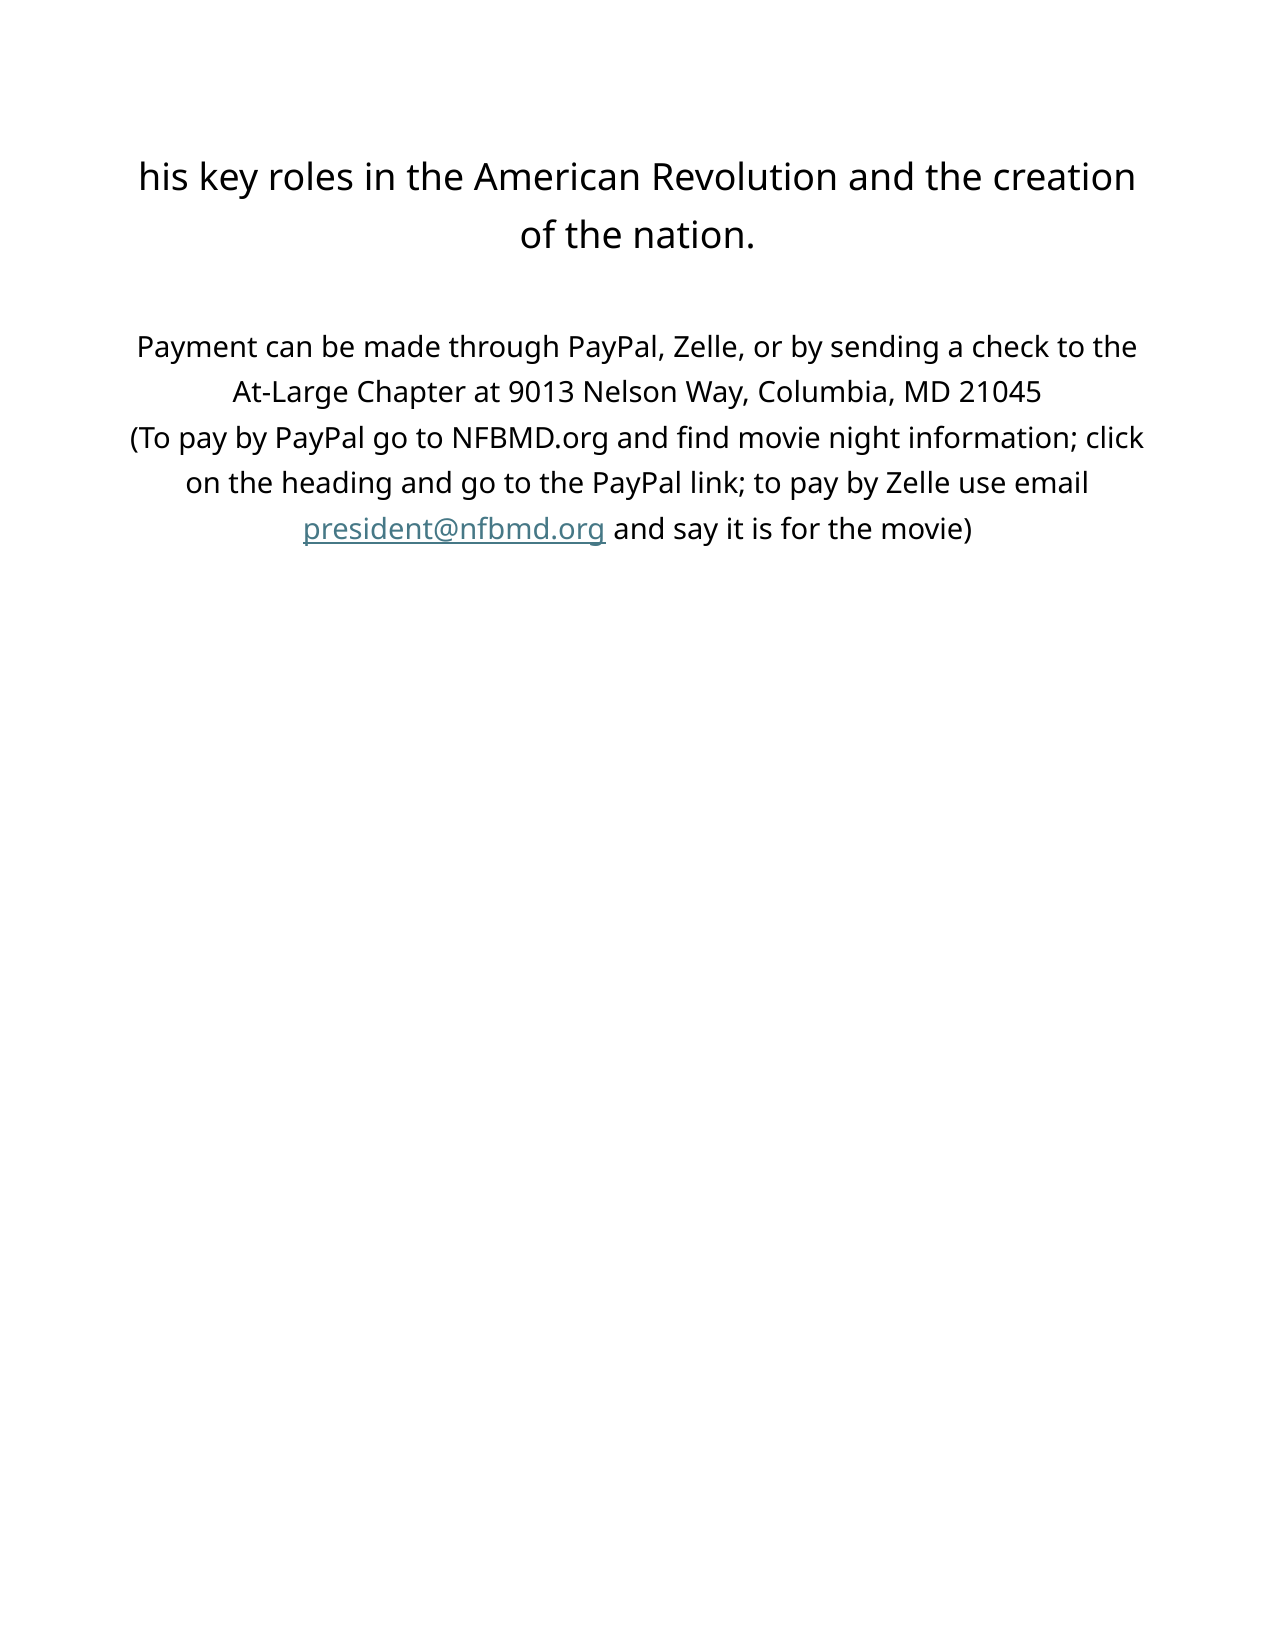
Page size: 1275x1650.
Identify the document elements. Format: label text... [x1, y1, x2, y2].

text (To pay by PayPal go to NFBMD.org and find movie night information; click on the heading and go to the PayPal link; to pay by Zelle use email president@nfbmd.org and say it is for the movie) [120, 417, 1155, 548]
text Payment can be made through PayPal, Zelle, or by sending a check to the At-Large Chapter at 9013 Nelson Way, Columbia, MD 21045 [120, 326, 1155, 411]
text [120, 150, 1155, 260]
